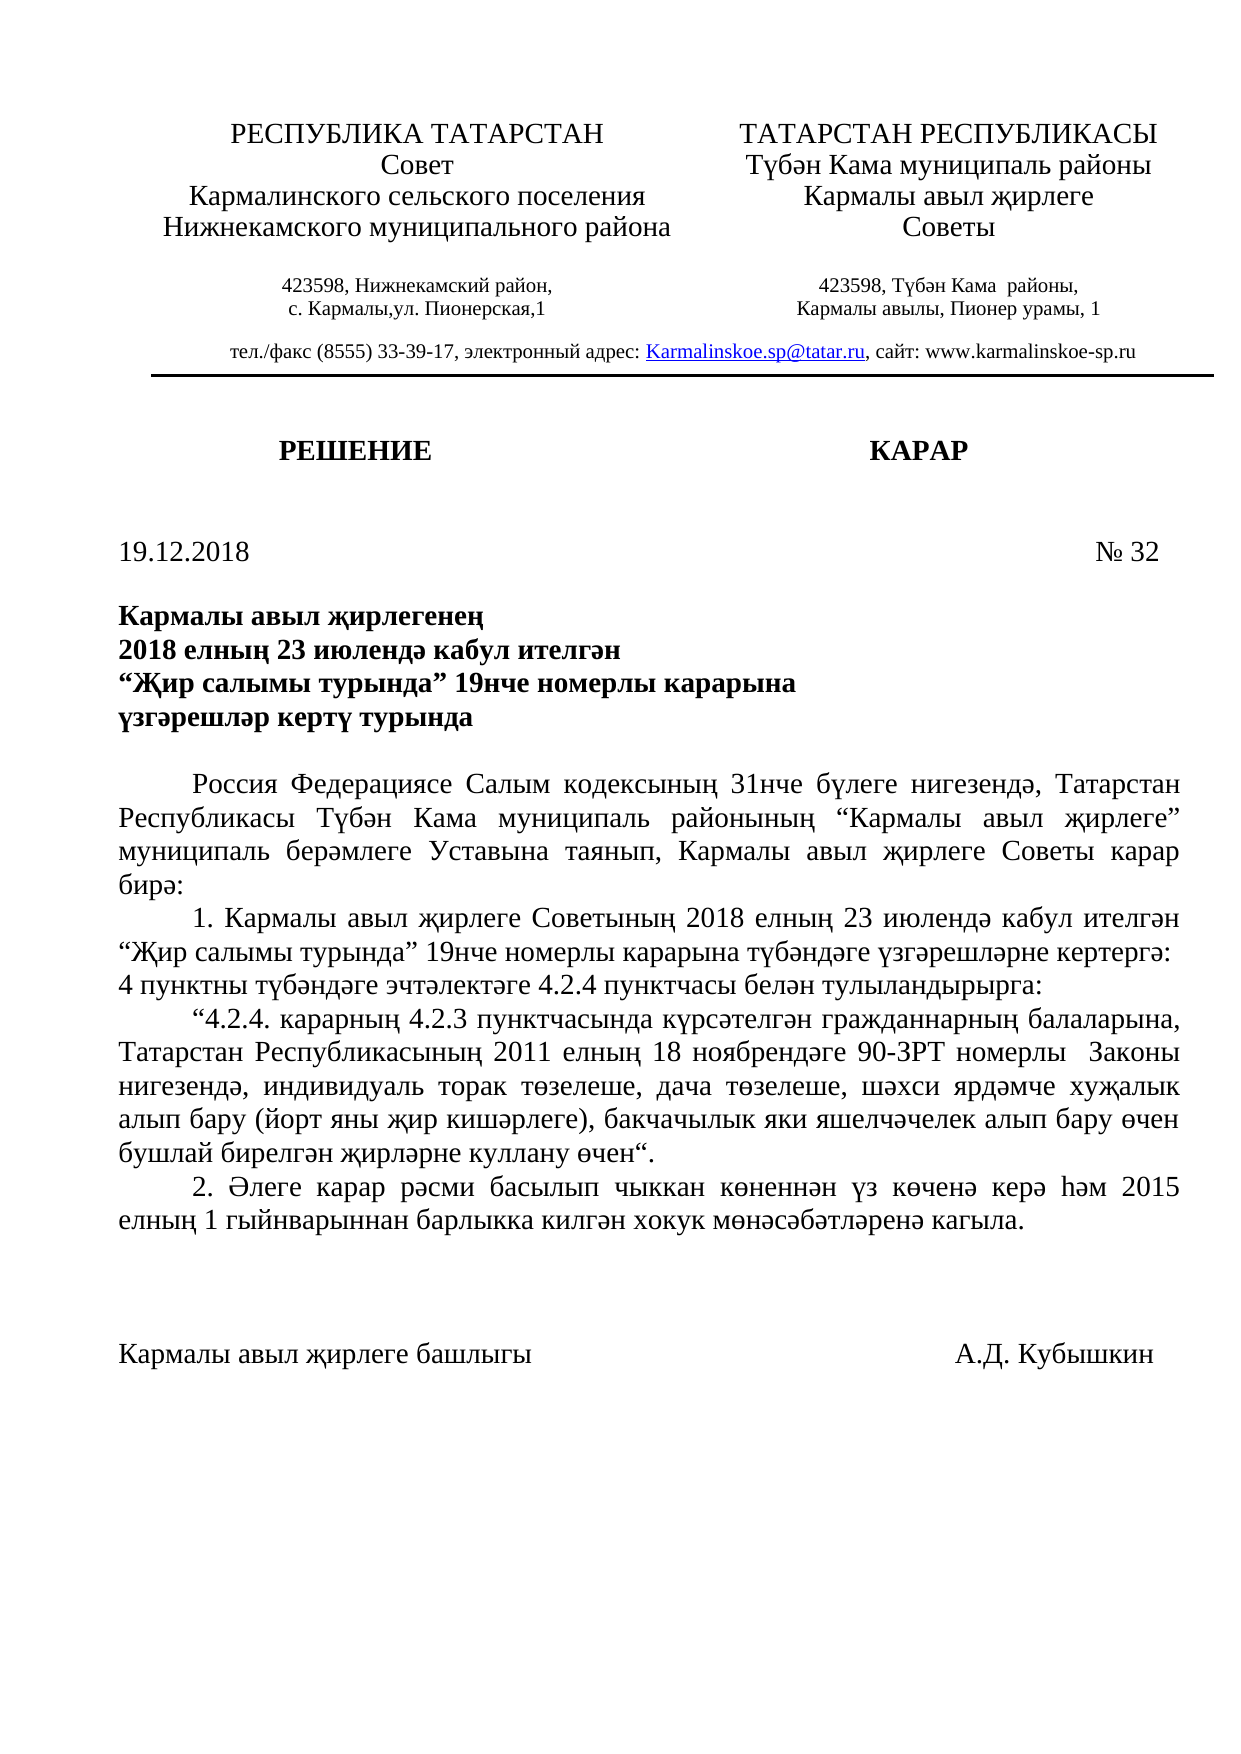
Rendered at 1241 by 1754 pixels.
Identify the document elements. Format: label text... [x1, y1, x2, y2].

text 1. Кармалы авыл җирлеге Советының 2018 елның 23 июлендә кабул ителгән “Җир салымы турында” 19нче номерлы карарына түбәндәге үзгәрешләрне кертергә: [118, 900, 1181, 967]
text Россия Федерациясе Салым кодексының 31нче бүлеге нигезендә, Татарстан Республикасы Түбән Кама муниципаль районының “Кармалы авыл җирлеге” муниципаль берәмлеге Уставына таянып, Кармалы авыл җирлеге Советы карар бирә: [118, 766, 1181, 900]
text РЕШЕНИЕ КАРАР [118, 433, 1181, 467]
text “4.2.4. карарның 4.2.3 пунктчасында күрсәтелгән гражданнарның балаларына, Татарстан Республикасының 2011 елның 18 ноябрендәге 90-ЗРТ номерлы Законы нигезендә, индивидуаль торак төзелеше, дача төзелеше, шәхси ярдәмче хуҗалык алып бару (йорт яны җир кишәрлеге), бакчачылык яки яшелчәчелек алып бару өчен бушлай бирелгән җирләрне куллану өчен“. [118, 1001, 1181, 1169]
text 4 пунктны түбәндәге эчтәлектәге 4.2.4 пунктчасы белән тулыландырырга: [118, 967, 1181, 1001]
text 19.12.2018 № 32 [118, 534, 1181, 567]
table_header ТАТАРСТАН РЕСПУБЛИКАСЫ Түбән Кама муниципаль районы Кармалы авыл җирлеге Советы 423598, Түбән Кама районы, Кармалы авылы, Пионер урамы, 1 [683, 118, 1214, 339]
text “Җир салымы турында” 19нче номерлы карарына [118, 666, 1181, 699]
table_cell тел./факс (8555) 33-39-17, электронный адрес: Karmalinskoe.sp@tatar.ru, сайт: www.karmalinskoe-sp.ru [151, 339, 1214, 374]
text үзгәрешләр кертү турында [118, 699, 1181, 733]
text 2. Әлеге карар рәсми басылып чыккан көненнән үз көченә керә һәм 2015 елның 1 гыйнварыннан барлыкка килгән хокук мөнәсәбәтләренә кагыла. [118, 1169, 1181, 1236]
text 2018 елның 23 июлендә кабул ителгән [118, 632, 1181, 666]
text Кармалы авыл җирлегенең [118, 598, 1181, 632]
table_header РЕСПУБЛИКА ТАТАРСТАН Совет Кармалинского сельского поселения Нижнекамского муниципального района 423598, Нижнекамский район, с. Кармалы,ул. Пионерская,1 [151, 118, 683, 339]
text Кармалы авыл җирлеге башлыгы А.Д. Кубышкин [118, 1336, 1181, 1370]
